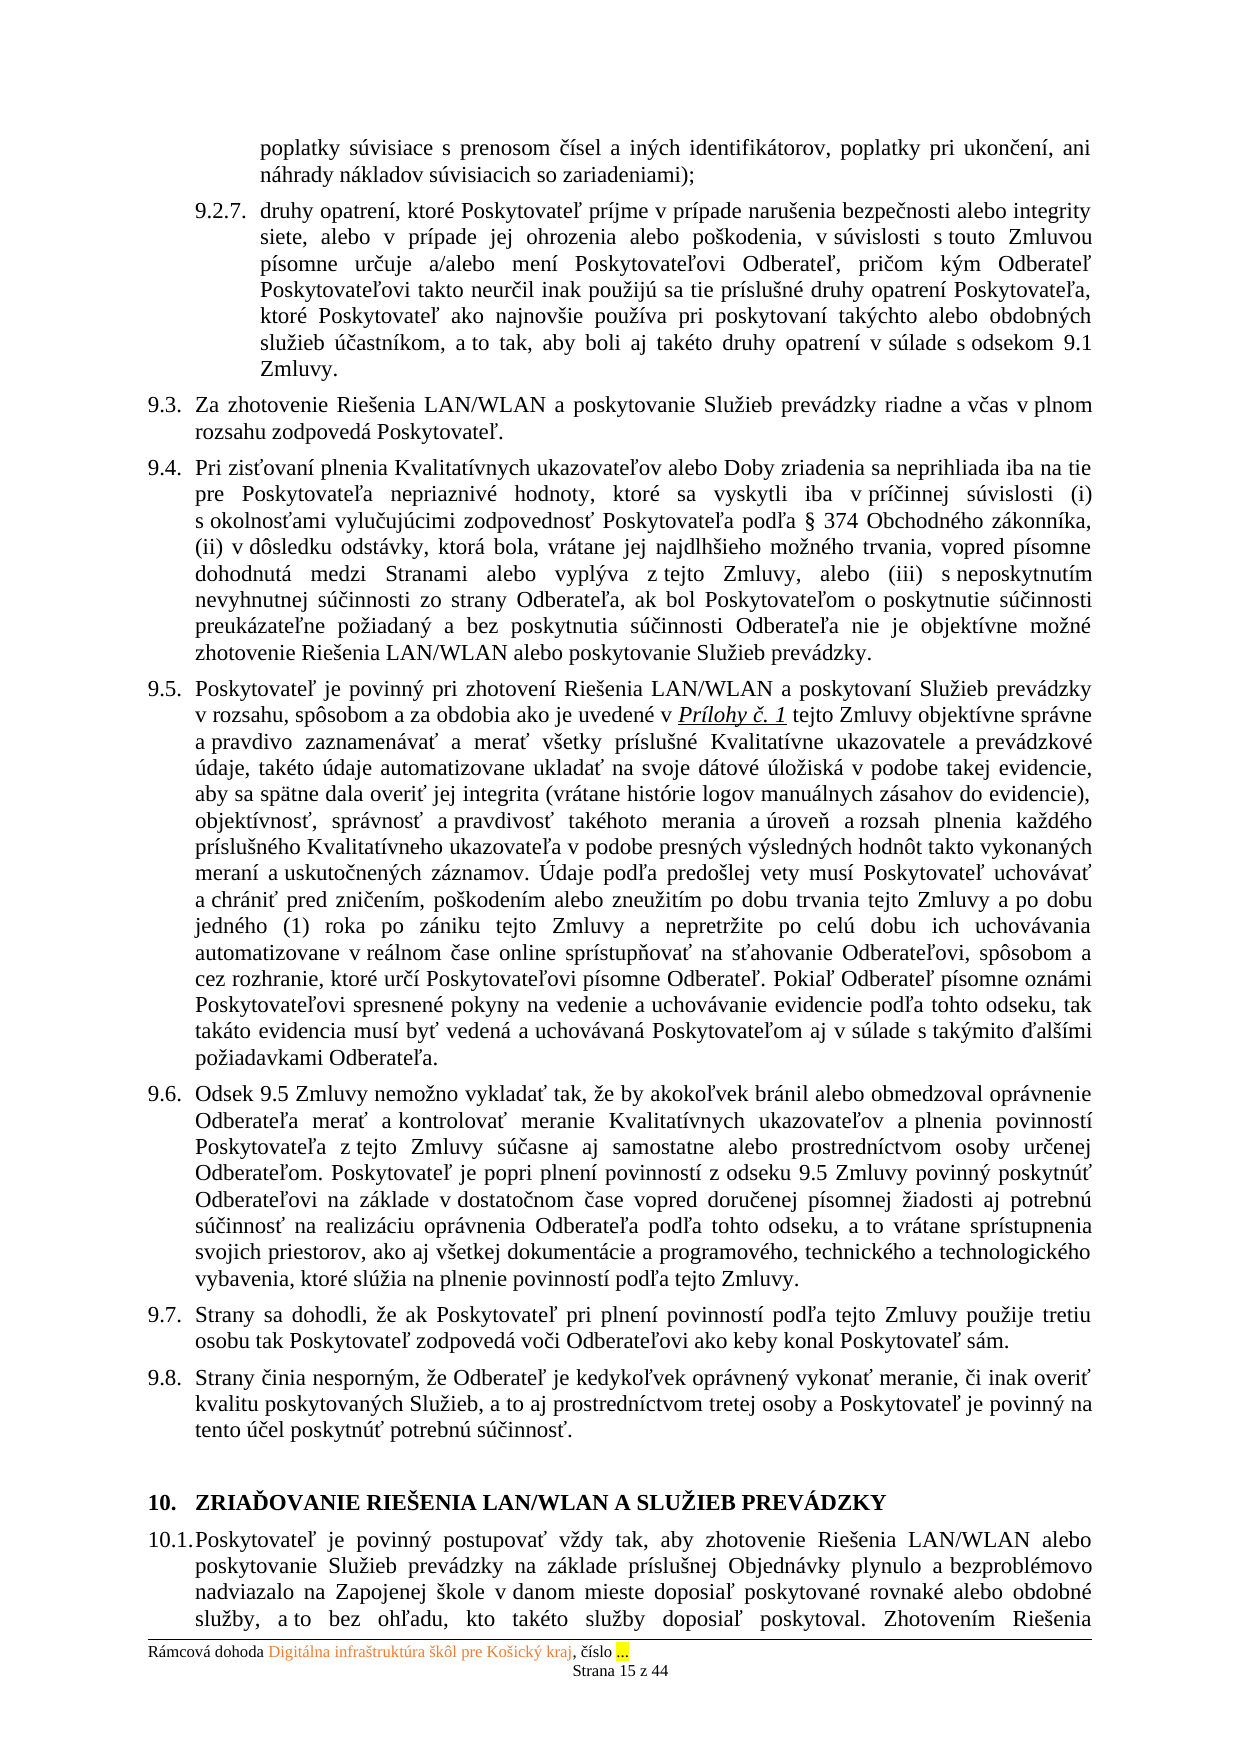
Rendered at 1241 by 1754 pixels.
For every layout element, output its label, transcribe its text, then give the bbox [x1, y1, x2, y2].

subtitle ZRIAĎOVANIE RIEŠENIA LAN/WLAN A SLUŽIEB PREVÁDZKY [148, 1489, 1092, 1516]
list Strany sa dohodli, že ak Poskytovateľ pri plnení povinností podľa tejto Zmluvy použije tretiu osobu tak Poskytovateľ zodpovedá voči Odberateľovi ako keby konal Poskytovateľ sám. [148, 1301, 1092, 1354]
list Strany činia nesporným, že Odberateľ je kedykoľvek oprávnený vykonať meranie, či inak overiť kvalitu poskytovaných Služieb, a to aj prostredníctvom tretej osoby a Poskytovateľ je povinný na tento účel poskytnúť potrebnú súčinnosť. [148, 1364, 1092, 1443]
list Odsek 9.5 Zmluvy nemožno vykladať tak, že by akokoľvek bránil alebo obmedzoval oprávnenie Odberateľa merať a kontrolovať meranie Kvalitatívnych ukazovateľov a plnenia povinností Poskytovateľa z tejto Zmluvy súčasne aj samostatne alebo prostredníctvom osoby určenej Odberateľom. Poskytovateľ je popri plnení povinností z odseku 9.5 Zmluvy povinný poskytnúť Odberateľovi na základe v dostatočnom čase vopred doručenej písomnej žiadosti aj potrebnú súčinnosť na realizáciu oprávnenia Odberateľa podľa tohto odseku, a to vrátane sprístupnenia svojich priestorov, ako aj všetkej dokumentácie a programového, technického a technologického vybavenia, ktoré slúžia na plnenie povinností podľa tejto Zmluvy. [148, 1080, 1092, 1291]
list Poskytovateľ je povinný pri zhotovení Riešenia LAN/WLAN a poskytovaní Služieb prevádzky v rozsahu, spôsobom a za obdobia ako je uvedené v Prílohy č. 1 tejto Zmluvy objektívne správne a pravdivo zaznamenávať a merať všetky príslušné Kvalitatívne ukazovatele a prevádzkové údaje, takéto údaje automatizovane ukladať na svoje dátové úložiská v podobe takej evidencie, aby sa spätne dala overiť jej integrita (vrátane histórie logov manuálnych zásahov do evidencie), objektívnosť, správnosť a pravdivosť takéhoto merania a úroveň a rozsah plnenia každého príslušného Kvalitatívneho ukazovateľa v podobe presných výsledných hodnôt takto vykonaných meraní a uskutočnených záznamov. Údaje podľa predošlej vety musí Poskytovateľ uchovávať a chrániť pred zničením, poškodením alebo zneužitím po dobu trvania tejto Zmluvy a po dobu jedného (1) roka po zániku tejto Zmluvy a nepretržite po celú dobu ich uchovávania automatizovane v reálnom čase online sprístupňovať na sťahovanie Odberateľovi, spôsobom a cez rozhranie, ktoré určí Poskytovateľovi písomne Odberateľ. Pokiaľ Odberateľ písomne oznámi Poskytovateľovi spresnené pokyny na vedenie a uchovávanie evidencie podľa tohto odseku, tak takáto evidencia musí byť vedená a uchovávaná Poskytovateľom aj v súlade s takýmito ďalšími požiadavkami Odberateľa. [148, 675, 1092, 1070]
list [195, 134, 1092, 187]
list druhy opatrení, ktoré Poskytovateľ príjme v prípade narušenia bezpečnosti alebo integrity siete, alebo v prípade jej ohrozenia alebo poškodenia, v súvislosti s touto Zmluvou písomne určuje a/alebo mení Poskytovateľovi Odberateľ, pričom kým Odberateľ Poskytovateľovi takto neurčil inak použijú sa tie príslušné druhy opatrení Poskytovateľa, ktoré Poskytovateľ ako najnovšie používa pri poskytovaní takýchto alebo obdobných služieb účastníkom, a to tak, aby boli aj takéto druhy opatrení v súlade s odsekom 9.1 Zmluvy. [195, 197, 1092, 381]
list Za zhotovenie Riešenia LAN/WLAN a poskytovanie Služieb prevádzky riadne a včas v plnom rozsahu zodpovedá Poskytovateľ. [148, 391, 1092, 444]
list Pri zisťovaní plnenia Kvalitatívnych ukazovateľov alebo Doby zriadenia sa neprihliada iba na tie pre Poskytovateľa nepriaznivé hodnoty, ktoré sa vyskytli iba v príčinnej súvislosti (i) s okolnosťami vylučujúcimi zodpovednosť Poskytovateľa podľa § 374 Obchodného zákonníka, (ii) v dôsledku odstávky, ktorá bola, vrátane jej najdlhšieho možného trvania, vopred písomne dohodnutá medzi Stranami alebo vyplýva z tejto Zmluvy, alebo (iii) s neposkytnutím nevyhnutnej súčinnosti zo strany Odberateľa, ak bol Poskytovateľom o poskytnutie súčinnosti preukázateľne požiadaný a bez poskytnutia súčinnosti Odberateľa nie je objektívne možné zhotovenie Riešenia LAN/WLAN alebo poskytovanie Služieb prevádzky. [148, 454, 1092, 665]
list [148, 1526, 1092, 1631]
